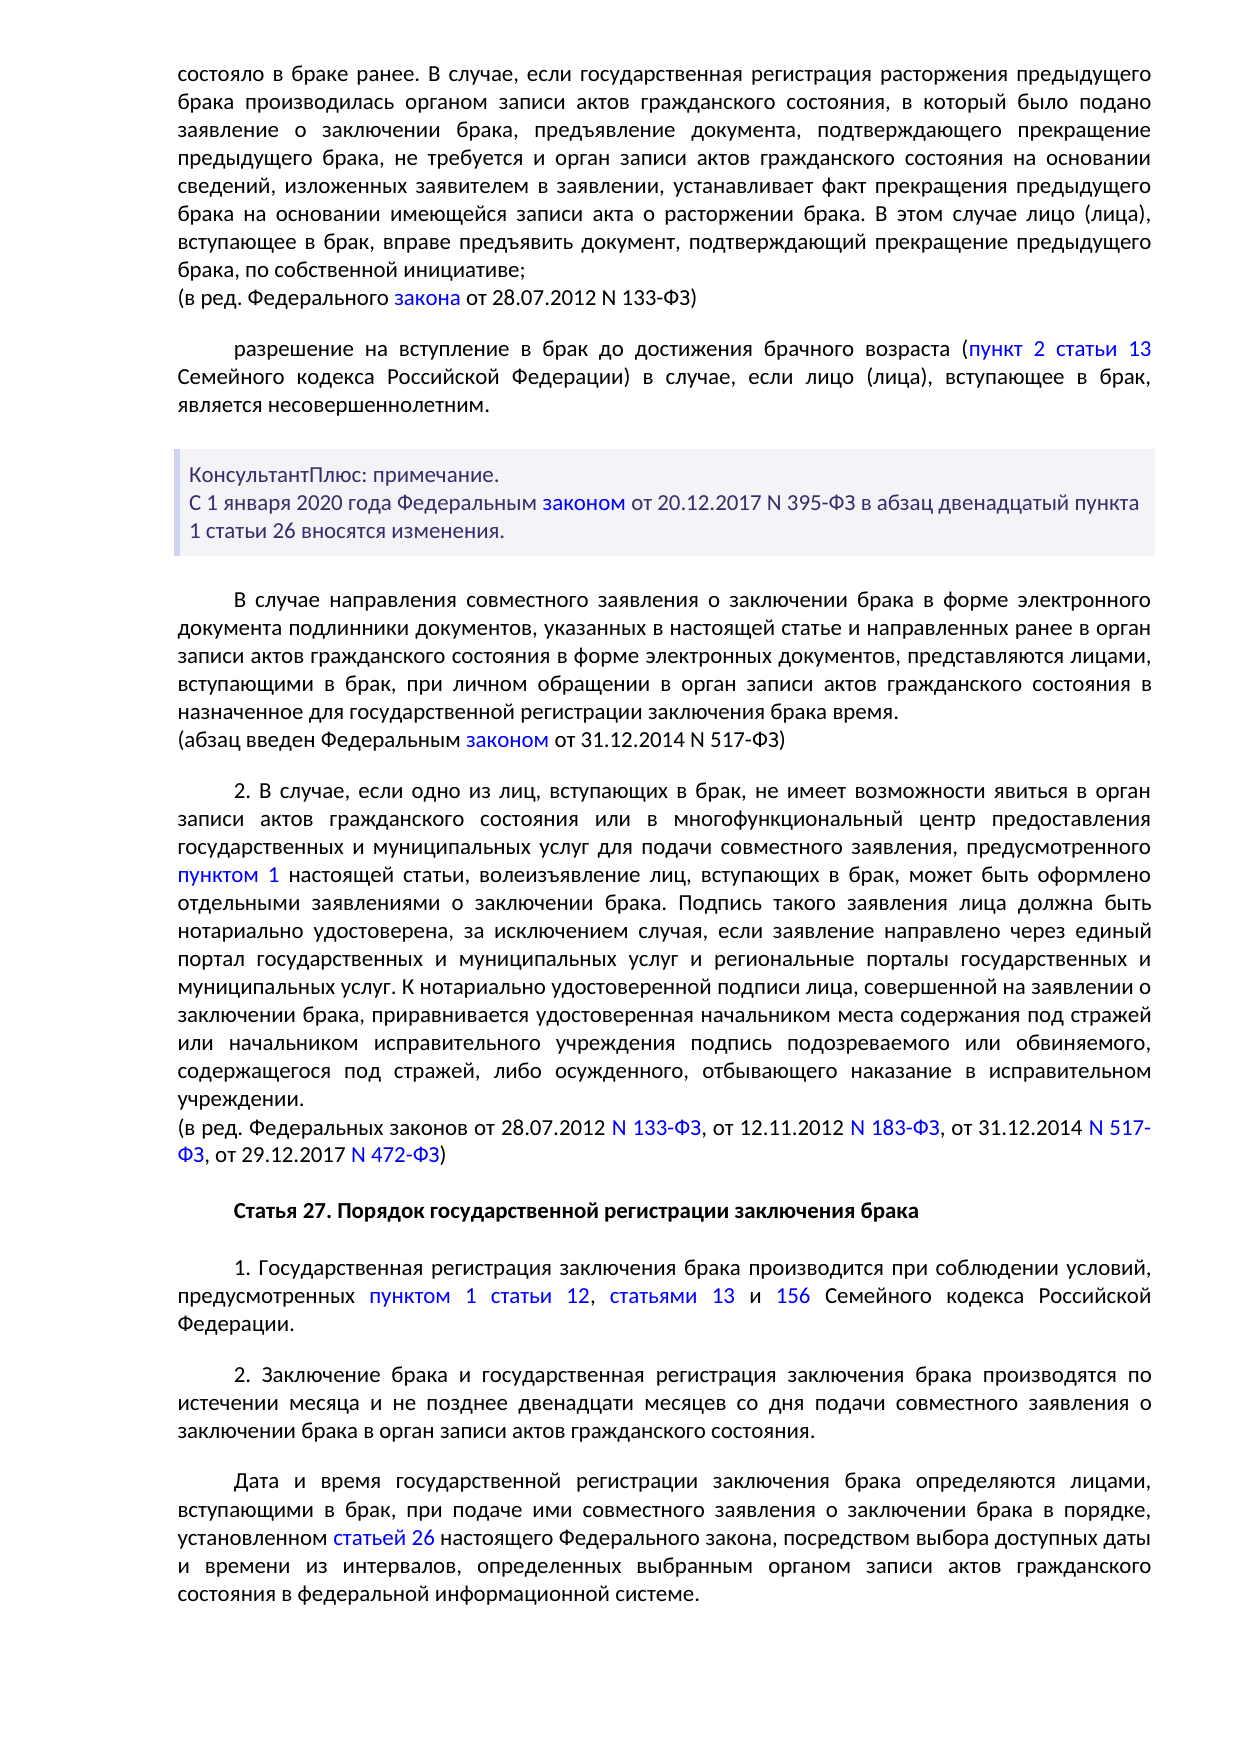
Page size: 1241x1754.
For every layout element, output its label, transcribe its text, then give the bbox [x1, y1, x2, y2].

text разрешение на вступление в брак до достижения брачного возраста (пункт 2 статьи 13 Семейного кодекса Российской Федерации) в случае, если лицо (лица), вступающее в брак, является несовершеннолетним. [177, 334, 1152, 418]
text В случае направления совместного заявления о заключении брака в форме электронного документа подлинники документов, указанных в настоящей статье и направленных ранее в орган записи актов гражданского состояния в форме электронных документов, представляются лицами, вступающими в брак, при личном обращении в орган записи актов гражданского состояния в назначенное для государственной регистрации заключения брака время. [177, 585, 1152, 725]
text (абзац введен Федеральным законом от 31.12.2014 N 517-ФЗ) [177, 725, 1152, 753]
text (в ред. Федеральных законов от 28.07.2012 N 133-ФЗ, от 12.11.2012 N 183-ФЗ, от 31.12.2014 N 517-ФЗ, от 29.12.2017 N 472-ФЗ) [177, 1113, 1152, 1169]
text 1. Государственная регистрация заключения брака производится при соблюдении условий, предусмотренных пунктом 1 статьи 12, статьями 13 и 156 Семейного кодекса Российской Федерации. [177, 1253, 1152, 1337]
table_header КонсультантПлюс: примечание. С 1 января 2020 года Федеральным законом от 20.12.2017 N 395-ФЗ в абзац двенадцатый пункта 1 статьи 26 вносятся изменения. [180, 449, 1149, 556]
text 2. В случае, если одно из лиц, вступающих в брак, не имеет возможности явиться в орган записи актов гражданского состояния или в многофункциональный центр предоставления государственных и муниципальных услуг для подачи совместного заявления, предусмотренного пунктом 1 настоящей статьи, волеизъявление лиц, вступающих в брак, может быть оформлено отдельными заявлениями о заключении брака. Подпись такого заявления лица должна быть нотариально удостоверена, за исключением случая, если заявление направлено через единый портал государственных и муниципальных услуг и региональные порталы государственных и муниципальных услуг. К нотариально удостоверенной подписи лица, совершенной на заявлении о заключении брака, приравнивается удостоверенная начальником места содержания под стражей или начальником исправительного учреждения подпись подозреваемого или обвиняемого, содержащегося под стражей, либо осужденного, отбывающего наказание в исправительном учреждении. [177, 776, 1152, 1113]
text 2. Заключение брака и государственная регистрация заключения брака производятся по истечении месяца и не позднее двенадцати месяцев со дня подачи совместного заявления о заключении брака в орган записи актов гражданского состояния. [177, 1360, 1152, 1444]
text Дата и время государственной регистрации заключения брака определяются лицами, вступающими в брак, при подаче ими совместного заявления о заключении брака в порядке, установленном статьей 26 настоящего Федерального закона, посредством выбора доступных даты и времени из интервалов, определенных выбранным органом записи актов гражданского состояния в федеральной информационной системе. [177, 1467, 1152, 1607]
text (в ред. Федерального закона от 28.07.2012 N 133-ФЗ) [177, 283, 1152, 311]
title Статья 27. Порядок государственной регистрации заключения брака [177, 1197, 1152, 1225]
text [177, 59, 1152, 283]
